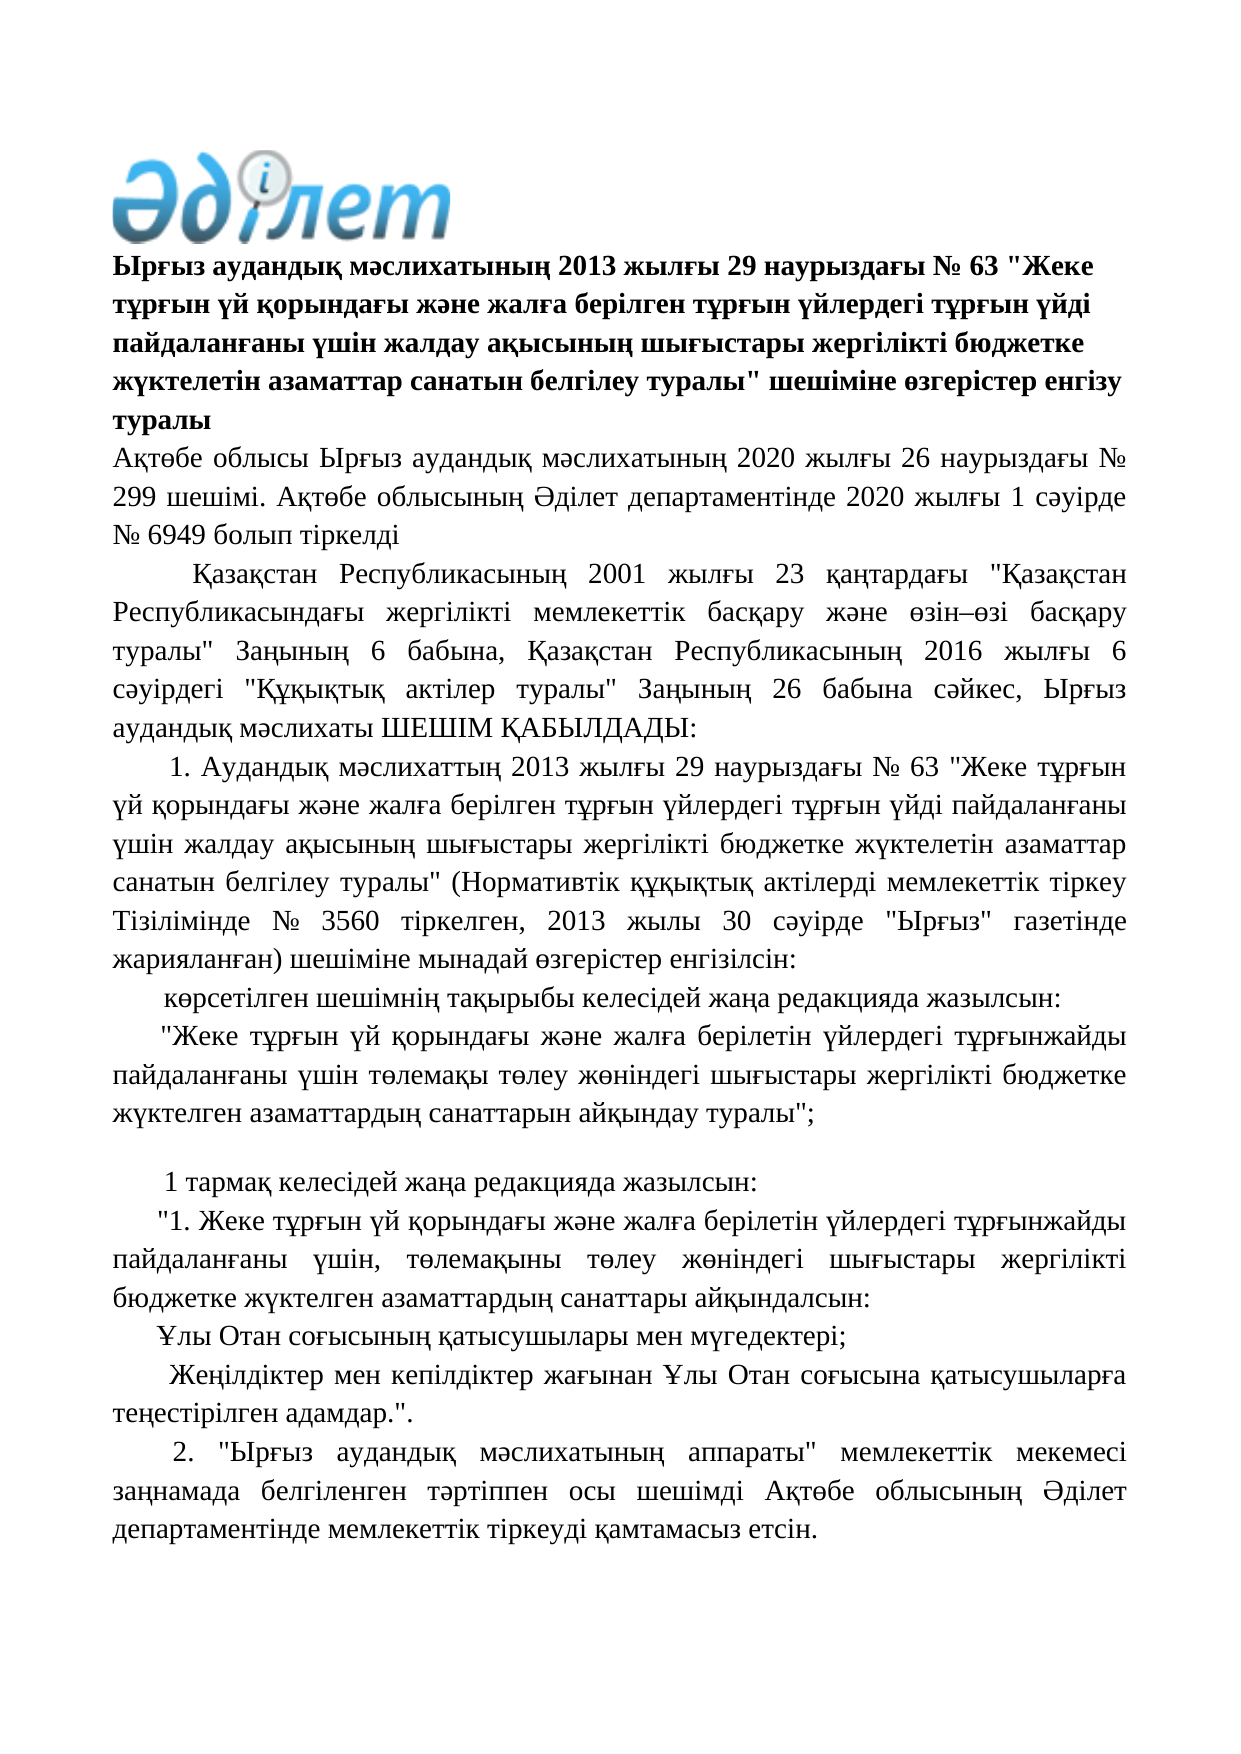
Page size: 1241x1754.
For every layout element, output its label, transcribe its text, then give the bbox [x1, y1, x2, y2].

text "Жеке тұрғын үй қорындағы және жалға берілетін үйлердегі тұрғынжайды пайдаланғаны үшін төлемақы төлеу жөніндегі шығыстары жергілікті бюджетке жүктелген азаматтардың санаттарын айқындау туралы"; [112, 1018, 1128, 1129]
text Ақтөбе облысы Ырғыз аудандық мәслихатының 2020 жылғы 26 наурыздағы № 299 шешімі. Ақтөбе облысының Әділет департаментінде 2020 жылғы 1 сәуірде № 6949 болып тіркелді [112, 440, 1128, 551]
picture [112, 150, 451, 244]
text Жеңілдіктер мен кепілдіктер жағынан Ұлы Отан соғысына қатысушыларға теңестірілген адамдар.". [112, 1357, 1128, 1429]
text 1. Аудандық мәслихаттың 2013 жылғы 29 наурыздағы № 63 "Жеке тұрғын үй қорындағы және жалға берілген тұрғын үйлердегі тұрғын үйді пайдаланғаны үшін жалдау ақысының шығыстары жергілікті бюджетке жүктелетін азаматтар санатын белгілеу туралы" (Нормативтік құқықтық актілерді мемлекеттік тіркеу Тізілімінде № 3560 тіркелген, 2013 жылы 30 сәуірде "Ырғыз" газетінде жарияланған) шешіміне мынадай өзгерістер енгізілсін: [112, 749, 1128, 975]
text көрсетілген шешімнің тақырыбы келесідей жаңа редакцияда жазылсын: [112, 980, 1128, 1013]
text 1 тармақ келесідей жаңа редакцияда жазылсын: [112, 1164, 1128, 1198]
text Ырғыз аудандық мәслихатының 2013 жылғы 29 наурыздағы № 63 "Жеке тұрғын үй қорындағы және жалға берілген тұрғын үйлердегі тұрғын үйді пайдаланғаны үшін жалдау ақысының шығыстары жергілікті бюджетке жүктелетін азаматтар санатын белгілеу туралы" шешіміне өзгерістер енгізу туралы [112, 248, 1128, 435]
text 2. "Ырғыз аудандық мәслихатының аппараты" мемлекеттік мекемесі заңнамада белгіленген тәртіппен осы шешімді Ақтөбе облысының Әділет департаментінде мемлекеттік тіркеуді қамтамасыз етсін. [112, 1434, 1128, 1545]
text Ұлы Отан соғысының қатысушылары мен мүгедектері; [112, 1318, 1128, 1352]
text Қазақстан Республикасының 2001 жылғы 23 қаңтардағы "Қазақстан Республикасындағы жергілікті мемлекеттік басқару және өзін–өзі басқару туралы" Заңының 6 бабына, Қазақстан Республикасының 2016 жылғы 6 сәуірдегі "Құқықтық актілер туралы" Заңының 26 бабына сәйкес, Ырғыз аудандық мәслихаты ШЕШІМ ҚАБЫЛДАДЫ: [112, 556, 1128, 744]
text "1. Жеке тұрғын үй қорындағы және жалға берілетін үйлердегі тұрғынжайды пайдаланғаны үшін, төлемақыны төлеу жөніндегі шығыстары жергілікті бюджетке жүктелген азаматтардың санаттары айқындалсын: [112, 1203, 1128, 1313]
